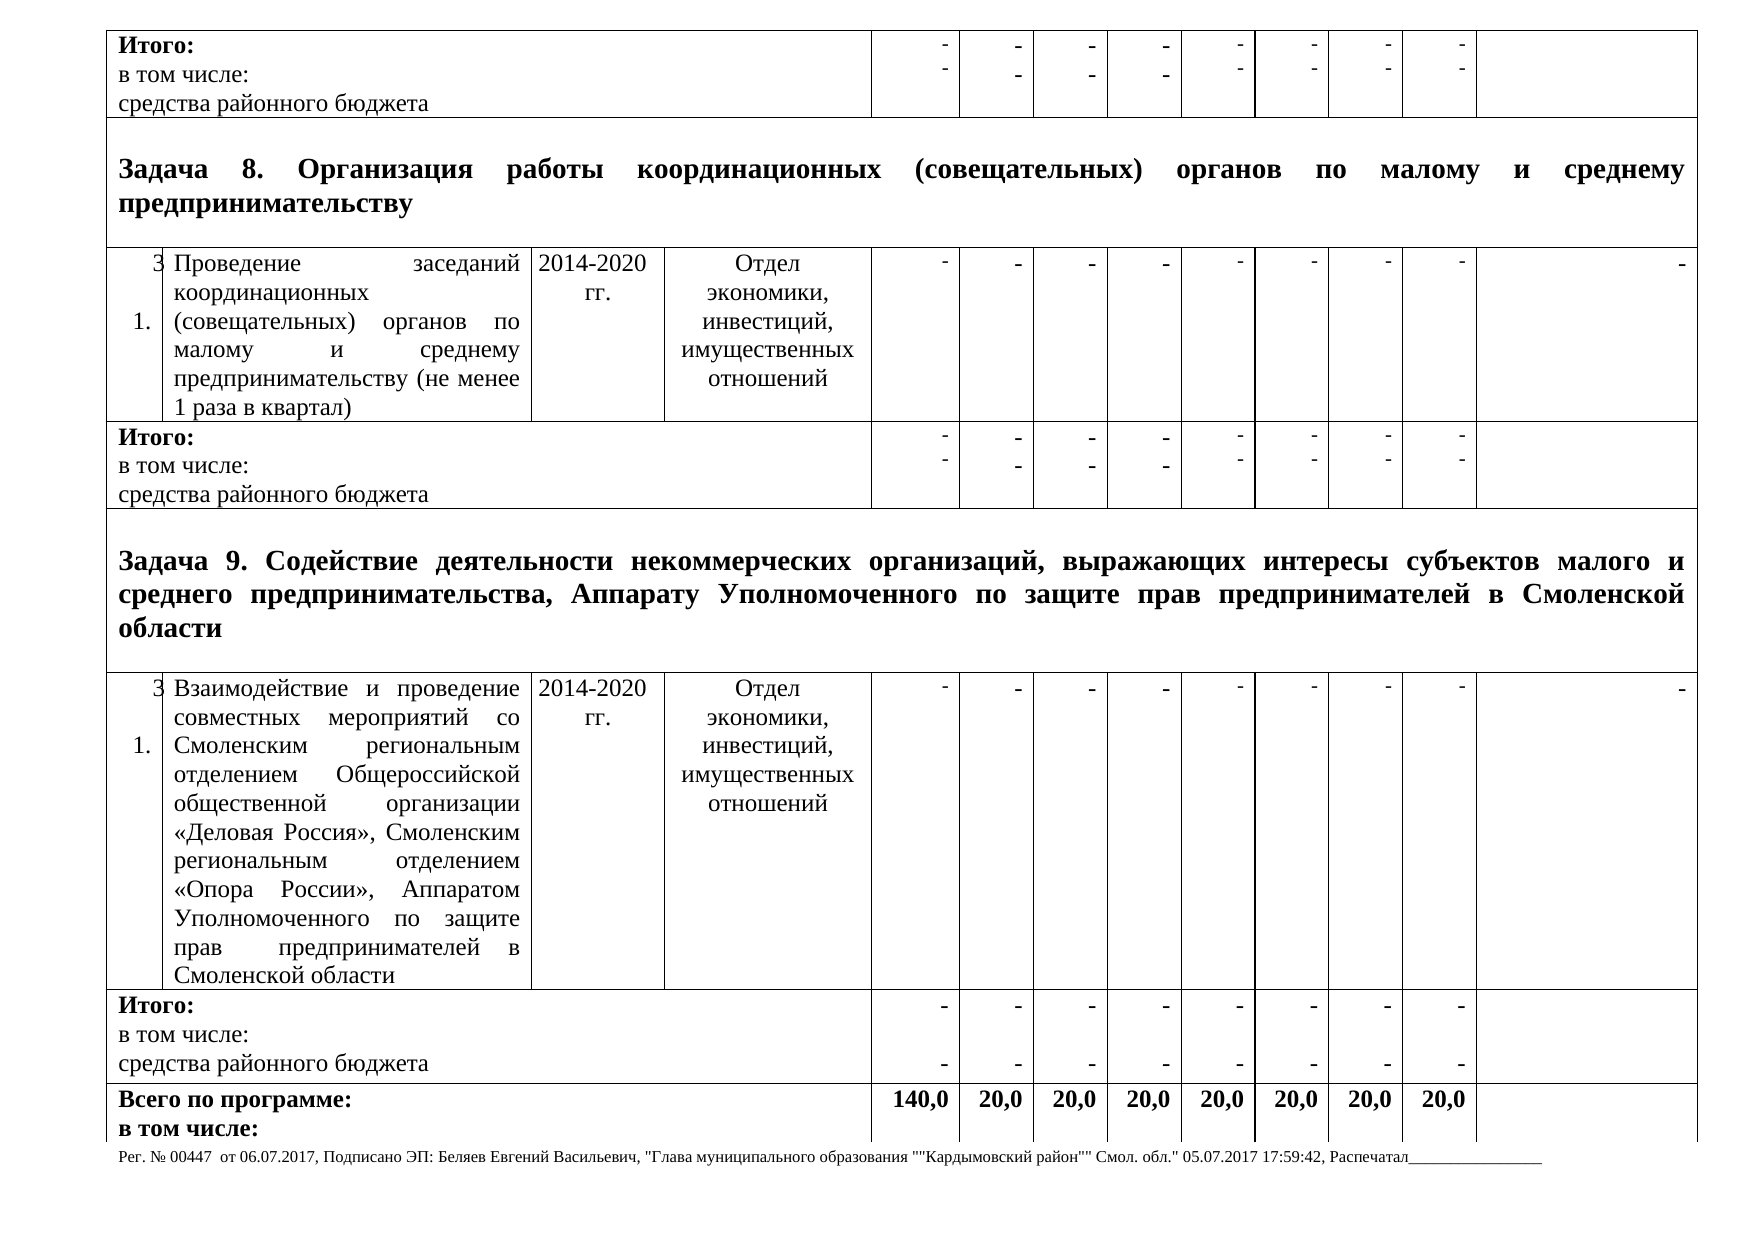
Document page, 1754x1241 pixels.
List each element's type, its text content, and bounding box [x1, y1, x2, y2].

table_cell 2014-2020 гг. [532, 673, 664, 989]
table_cell - [1108, 990, 1181, 1048]
table_cell - [1256, 1048, 1328, 1083]
table_cell - - [1108, 422, 1181, 508]
table_cell - [1108, 1048, 1181, 1083]
table_cell [1477, 31, 1697, 117]
table_cell - [1182, 990, 1254, 1048]
table_cell - [1477, 248, 1697, 421]
table_cell Итого: в том числе: средства районного бюджета [107, 31, 871, 117]
table_cell - [1182, 248, 1254, 421]
table_cell [1477, 1048, 1697, 1083]
table_cell Отдел экономики, инвестиций, имущественных отношений [665, 248, 871, 421]
table_cell - [1108, 673, 1181, 989]
table_cell - [1182, 1048, 1254, 1083]
table_cell 140,0 [872, 1084, 959, 1142]
table_cell Всего по программе: в том числе: [107, 1084, 871, 1142]
table_cell 20,0 [1182, 1084, 1254, 1142]
table_cell - - [1403, 31, 1476, 117]
table_cell - [872, 248, 959, 421]
table_cell - [1329, 248, 1402, 421]
table_cell - - [1182, 31, 1254, 117]
table_cell - - [960, 422, 1033, 508]
table_cell - - [1403, 422, 1476, 508]
table_cell Итого: в том числе: [107, 990, 871, 1048]
table_cell 20,0 [960, 1084, 1033, 1142]
table_cell [1477, 1084, 1697, 1142]
table_cell - - [1256, 31, 1328, 117]
table_cell - [1403, 673, 1476, 989]
table_cell - [872, 990, 959, 1048]
table_cell - [1108, 248, 1181, 421]
table_cell - - [1329, 31, 1402, 117]
table_cell - [1256, 990, 1328, 1048]
table_cell - [1403, 990, 1476, 1048]
table_cell - [1034, 673, 1107, 989]
table_cell - - [1256, 422, 1328, 508]
table_cell Задача 9. Содействие деятельности некоммерческих организаций, выражающих интересы субъектов малого и среднего предпринимательства, Аппарату Уполномоченного по защите прав предпринимателей в Смоленской области [107, 509, 1697, 672]
table_cell - [872, 1048, 959, 1083]
table_cell - [1182, 673, 1254, 989]
table_cell - [960, 673, 1033, 989]
table_cell - - [960, 31, 1033, 117]
table_cell - [1034, 990, 1107, 1048]
table_cell - [1329, 673, 1402, 989]
table_cell - [1034, 248, 1107, 421]
table_cell - [960, 990, 1033, 1048]
table_cell средства районного бюджета [107, 1048, 871, 1083]
table_cell 20,0 [1403, 1084, 1476, 1142]
table_cell - - [872, 31, 959, 117]
table_cell - - [1329, 422, 1402, 508]
table_cell Отдел экономики, инвестиций, имущественных отношений [665, 673, 871, 989]
table_cell 2014-2020 гг. [532, 248, 664, 421]
table_cell [1477, 990, 1697, 1048]
table_cell - [960, 1048, 1033, 1083]
table_cell - [1403, 1048, 1476, 1083]
table_cell - [1034, 1048, 1107, 1083]
table_cell [1477, 422, 1697, 508]
table_cell - [1256, 673, 1328, 989]
table_cell Взаимодействие и проведение совместных мероприятий со Смоленским региональным отделением Общероссийской общественной организации «Деловая Россия», Смоленским региональным отделением «Опора России», Аппаратом Уполномоченного по защите прав предпринимателей в Смоленской области [163, 673, 531, 989]
table_cell Задача 8. Организация работы координационных (совещательных) органов по малому и среднему предпринимательству [107, 118, 1697, 247]
table_cell - - [1034, 31, 1107, 117]
table_cell - - [1108, 31, 1181, 117]
table_cell - - [1034, 422, 1107, 508]
table_cell - [1403, 248, 1476, 421]
table_cell 20,0 [1108, 1084, 1181, 1142]
table_cell - [1256, 248, 1328, 421]
table_cell - [1329, 990, 1402, 1048]
table_cell 3 1. [107, 673, 162, 989]
table_cell Итого: в том числе: средства районного бюджета [107, 422, 871, 508]
table_cell Проведение заседаний координационных (совещательных) органов по малому и среднему предпринимательству (не менее 1 раза в квартал) [163, 248, 531, 421]
table_cell 20,0 [1329, 1084, 1402, 1142]
table_cell 20,0 [1256, 1084, 1328, 1142]
table_cell - - [1182, 422, 1254, 508]
table_cell 3 1. [107, 248, 162, 421]
table_cell - [1329, 1048, 1402, 1083]
table_cell - - [872, 422, 959, 508]
table_cell - [1477, 673, 1697, 989]
table_cell - [872, 673, 959, 989]
table_cell 20,0 [1034, 1084, 1107, 1142]
table_cell - [960, 248, 1033, 421]
